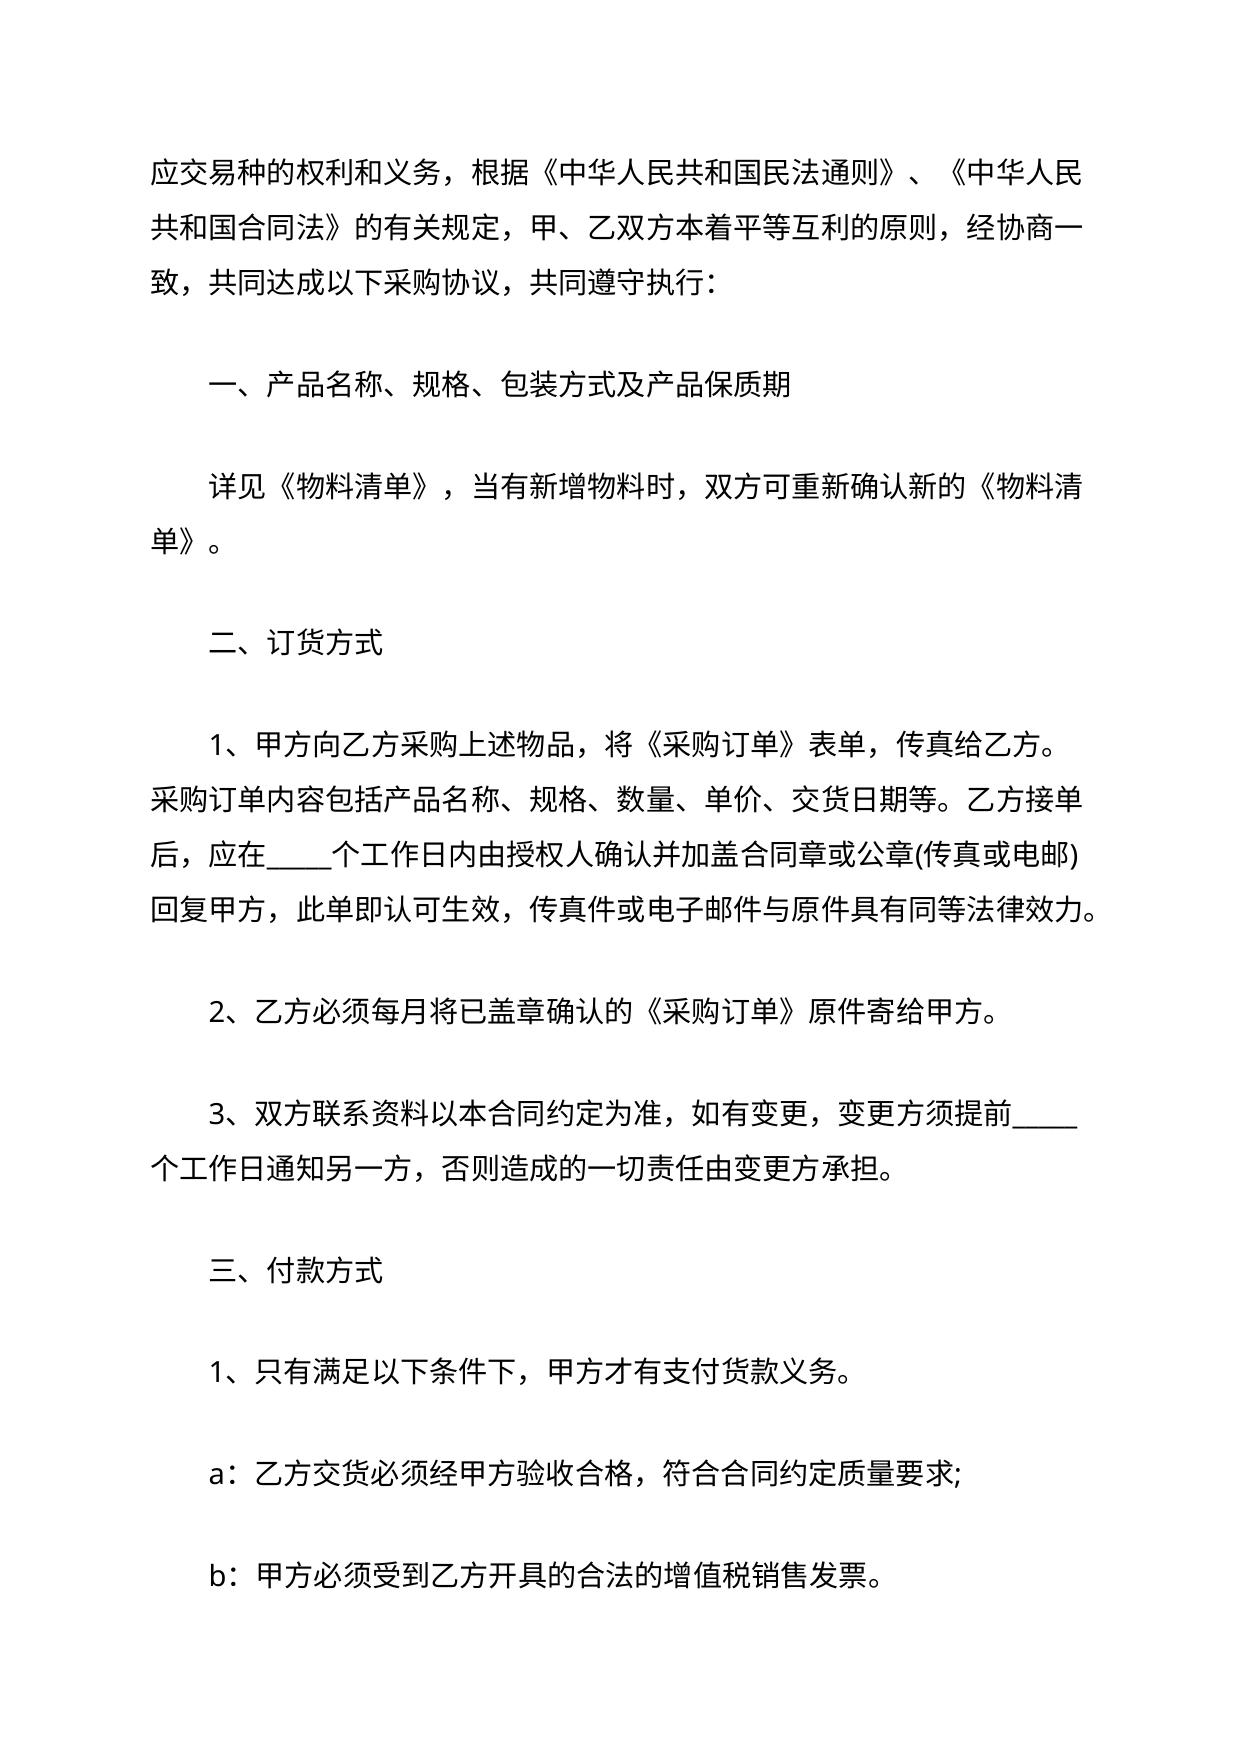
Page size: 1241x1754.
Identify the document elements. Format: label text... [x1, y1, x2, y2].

text 3、双方联系资料以本合同约定为准，如有变更，变更方须提前_____个工作日通知另一方，否则造成的一切责任由变更方承担。 [150, 1090, 1090, 1188]
text 1、只有满足以下条件下，甲方才有支付货款义务。 [150, 1349, 1090, 1391]
text b：甲方必须受到乙方开具的合法的增值税销售发票。 [150, 1553, 1090, 1595]
text 一、产品名称、规格、包装方式及产品保质期 [150, 362, 1090, 404]
text 详见《物料清单》，当有新增物料时，双方可重新确认新的《物料清单》。 [150, 463, 1090, 561]
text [150, 150, 1090, 302]
text 三、付款方式 [150, 1247, 1090, 1289]
text 1、甲方向乙方采购上述物品，将《采购订单》表单，传真给乙方。采购订单内容包括产品名称、规格、数量、单价、交货日期等。乙方接单后，应在_____个工作日内由授权人确认并加盖合同章或公章(传真或电邮)回复甲方，此单即认可生效，传真件或电子邮件与原件具有同等法律效力。 [150, 722, 1090, 929]
text 二、订货方式 [150, 620, 1090, 662]
text 2、乙方必须每月将已盖章确认的《采购订单》原件寄给甲方。 [150, 988, 1090, 1031]
text a：乙方交货必须经甲方验收合格，符合合同约定质量要求; [150, 1451, 1090, 1493]
